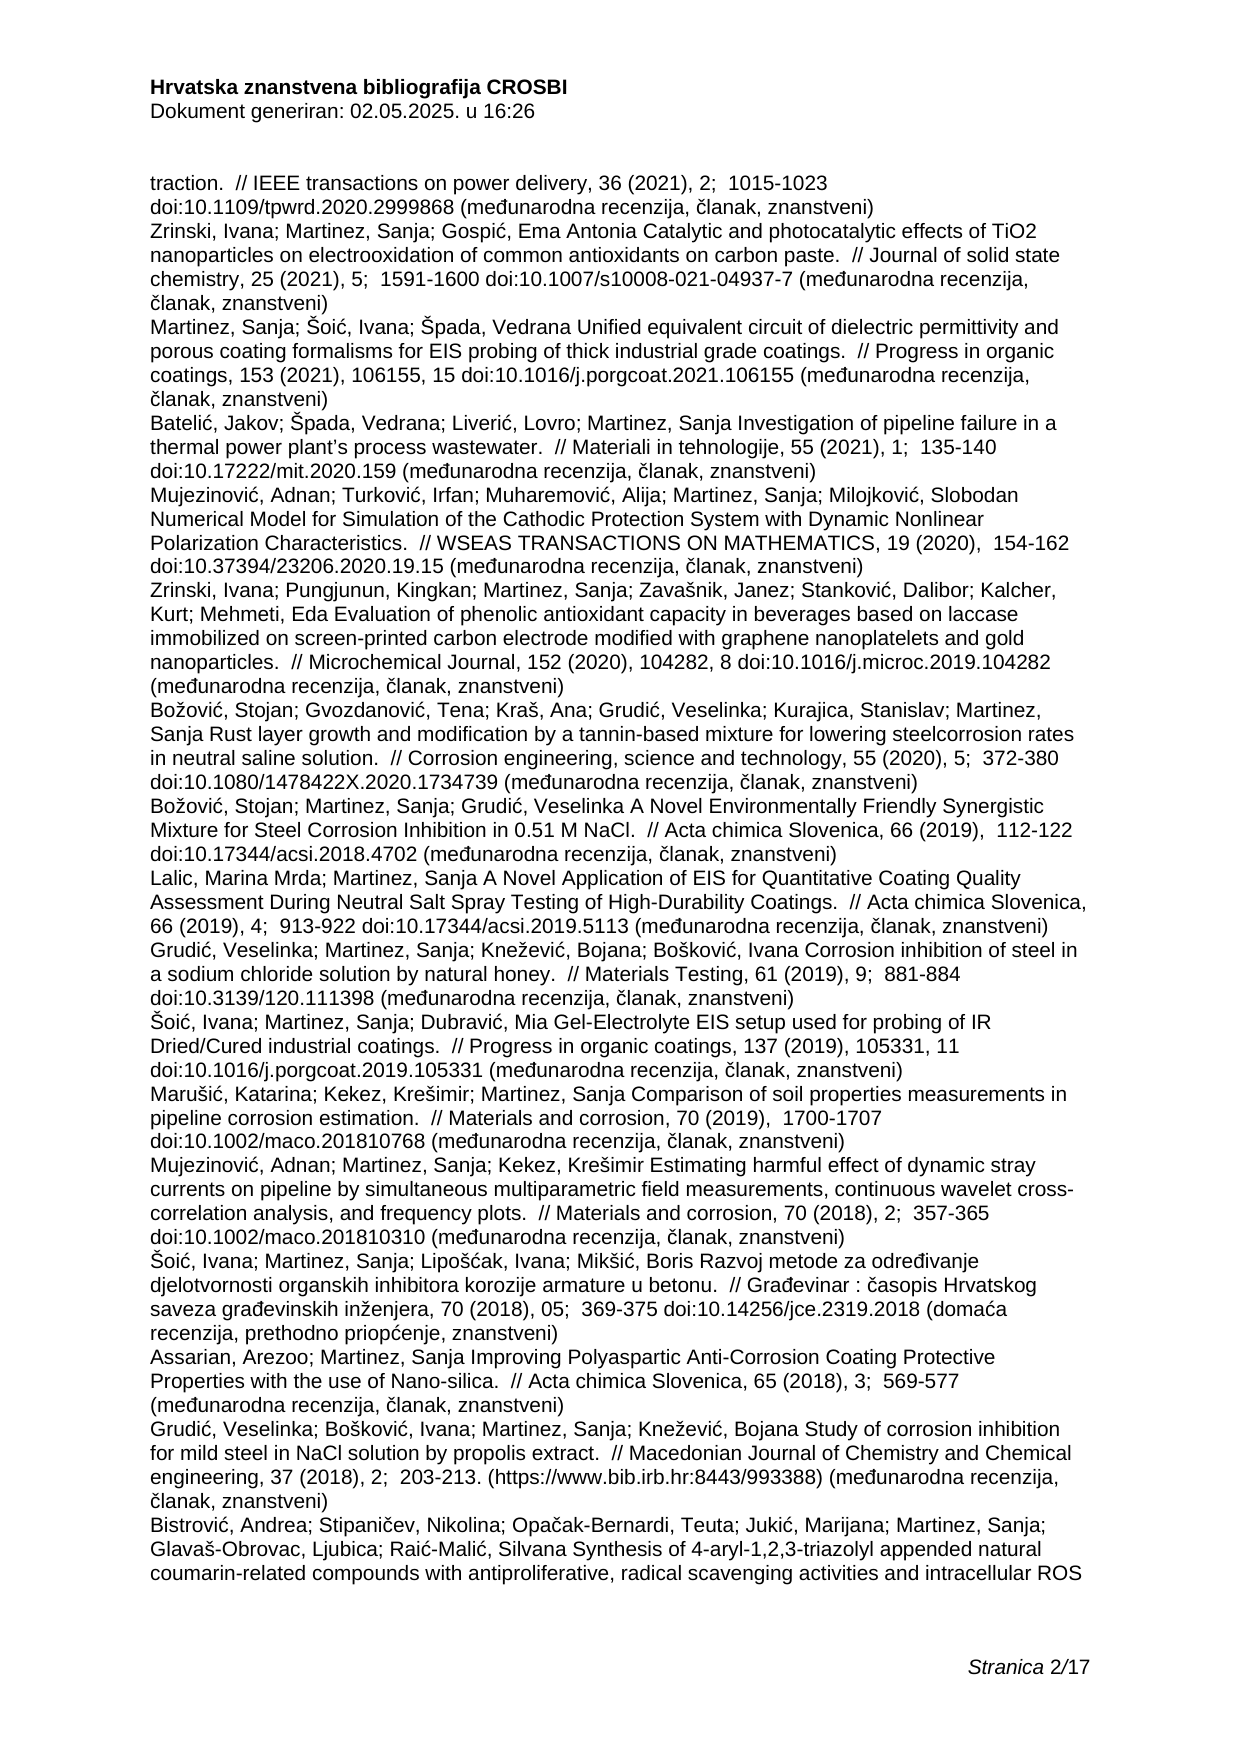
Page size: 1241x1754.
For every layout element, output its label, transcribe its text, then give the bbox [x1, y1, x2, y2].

text Martinez, Sanja; Šoić, Ivana; Špada, Vedrana [150, 315, 1090, 411]
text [150, 171, 1090, 219]
text Grudić, Veselinka; Martinez, Sanja; Knežević, Bojana; Bošković, Ivana [150, 938, 1090, 1009]
text Assarian, Arezoo; Martinez, Sanja [150, 1345, 1090, 1417]
text Lalic, Marina Mrda; Martinez, Sanja [150, 866, 1090, 938]
text Batelić, Jakov; Špada, Vedrana; Liverić, Lovro; Martinez, Sanja [150, 411, 1090, 482]
text Marušić, Katarina; Kekez, Krešimir; Martinez, Sanja [150, 1081, 1090, 1153]
text Božović, Stojan; Martinez, Sanja; Grudić, Veselinka [150, 794, 1090, 866]
text Zrinski, Ivana; Martinez, Sanja; Gospić, Ema Antonia [150, 219, 1090, 315]
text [150, 1513, 1090, 1584]
text Šoić, Ivana; Martinez, Sanja; Dubravić, Mia [150, 1009, 1090, 1081]
text Grudić, Veselinka; Bošković, Ivana; Martinez, Sanja; Knežević, Bojana [150, 1417, 1090, 1513]
text Božović, Stojan; Gvozdanović, Tena; Kraš, Ana; Grudić, Veselinka; Kurajica, Stanislav; Martinez, Sanja [150, 698, 1090, 794]
text Mujezinović, Adnan; Turković, Irfan; Muharemović, Alija; Martinez, Sanja; Milojković, Slobodan [150, 482, 1090, 578]
text Mujezinović, Adnan; Martinez, Sanja; Kekez, Krešimir [150, 1153, 1090, 1249]
text Zrinski, Ivana; Pungjunun, Kingkan; Martinez, Sanja; Zavašnik, Janez; Stanković, Dalibor; Kalcher, Kurt; Mehmeti, Eda [150, 578, 1090, 698]
text Šoić, Ivana; Martinez, Sanja; Lipošćak, Ivana; Mikšić, Boris [150, 1249, 1090, 1345]
